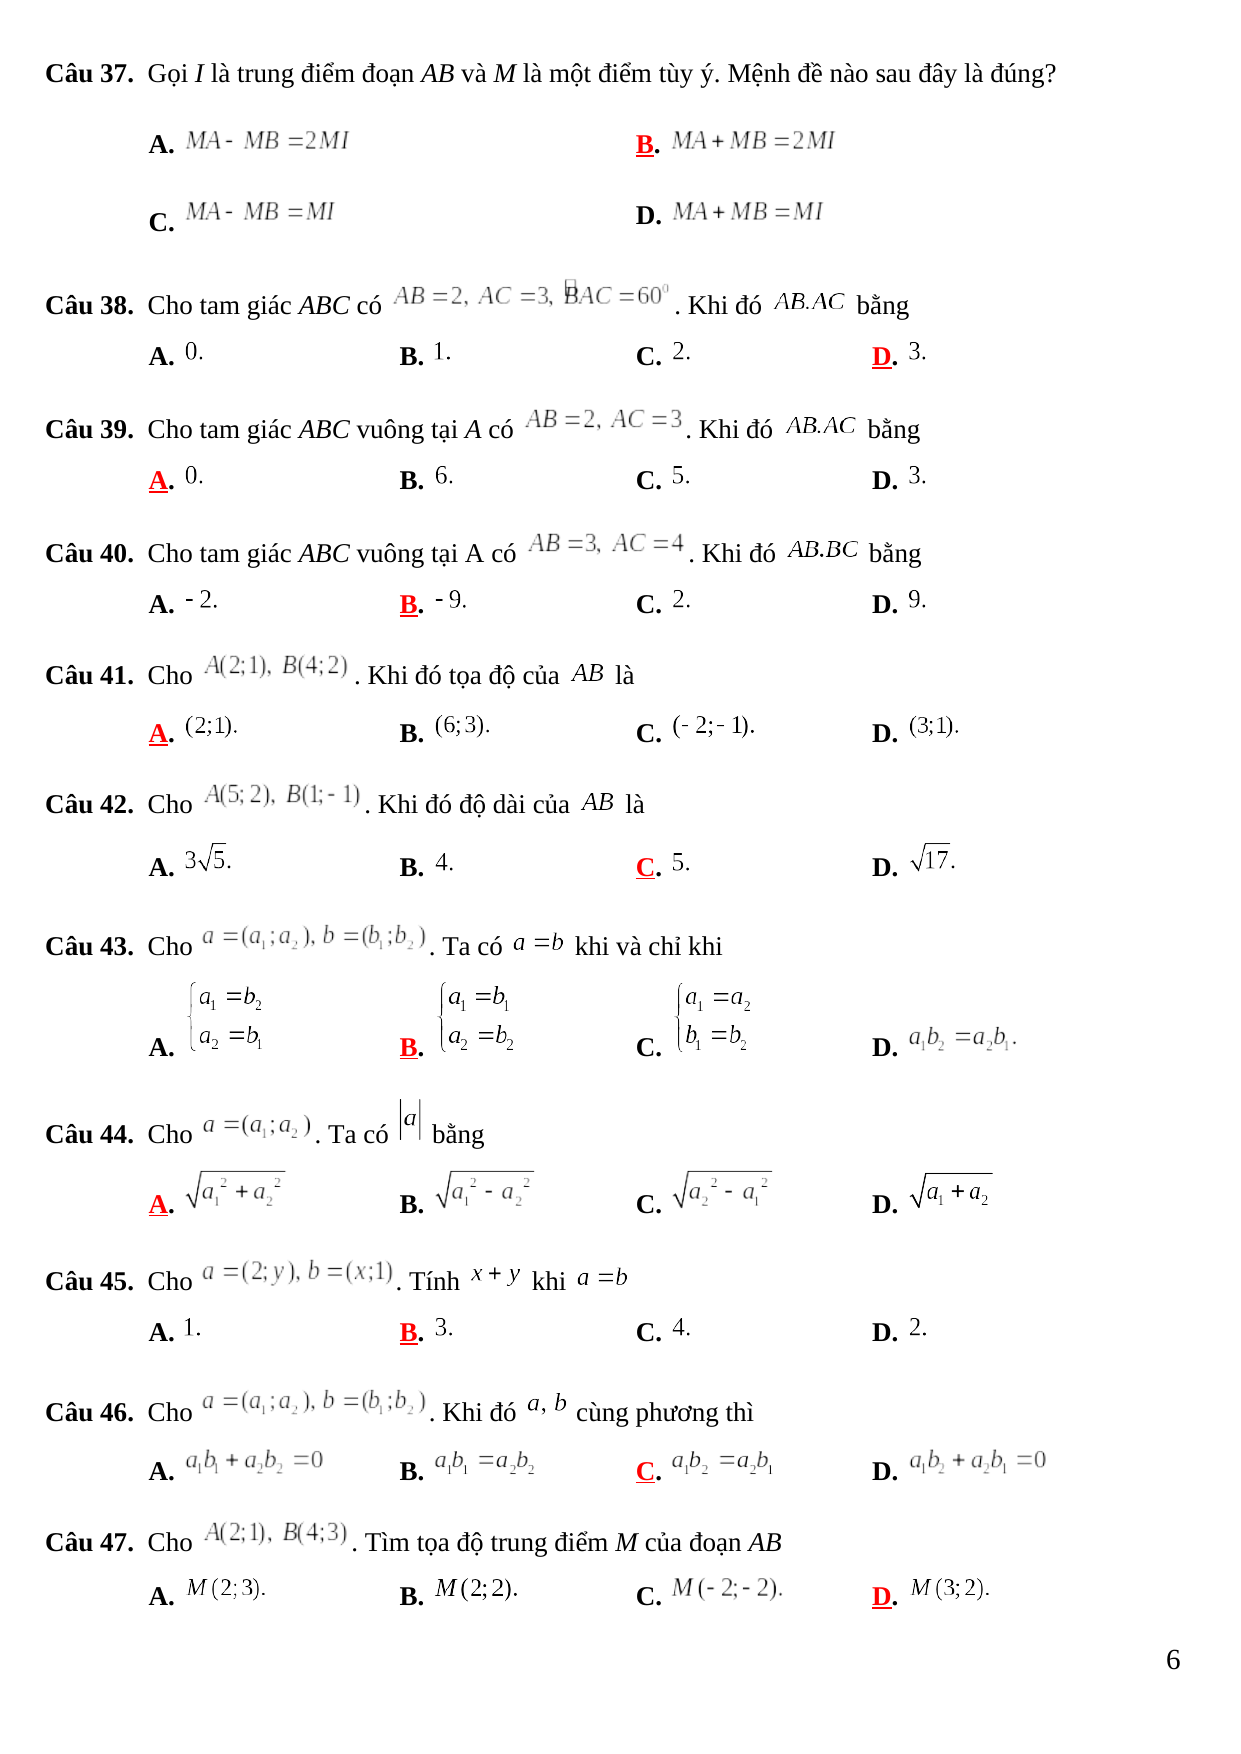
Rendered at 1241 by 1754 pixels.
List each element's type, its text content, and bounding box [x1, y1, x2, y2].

text Câu 43. Cho . Ta có khi và chỉ khi [45, 914, 1180, 961]
text Câu 45. Cho . Tính khi [45, 1251, 1180, 1296]
text Câu 41. Cho . Khi đó tọa độ của là [45, 651, 1180, 690]
text A. B. C. D. [148, 977, 1180, 1062]
text A. B. C. D. [148, 336, 1180, 371]
text A. B. C. D. [148, 460, 1180, 495]
text A. B. C. D. [148, 1442, 1180, 1486]
text Câu 46. Cho . Khi đó cùng phương thì [45, 1379, 1180, 1427]
text C. D. [148, 191, 1180, 237]
text Câu 44. Cho . Ta có bằng [45, 1094, 1180, 1150]
text A. B. C. D. [148, 709, 1180, 748]
text A. B. C. D. [148, 1572, 1180, 1611]
text A. B. C. D. [148, 1165, 1180, 1219]
text Câu 40. Cho tam giác ABC vuông tại A có . Khi đó bằng [45, 527, 1180, 568]
text Câu 37. Gọi I là trung điểm đoạn AB và M là một điểm tùy ý. Mệnh đề nào sau đây là đúng? [45, 57, 1180, 88]
text Câu 42. Cho . Khi đó độ dài của là [45, 780, 1180, 819]
text A. B. C. D. [148, 1312, 1180, 1347]
text Câu 39. Cho tam giác ABC vuông tại A có . Khi đó bằng [45, 403, 1180, 444]
text A. B. C. D. [148, 584, 1180, 619]
text A. B. C. D. [148, 838, 1180, 882]
text A. B. [148, 120, 1180, 159]
text Câu 47. Cho . Tìm tọa độ trung điểm M của đoạn AB [45, 1518, 1180, 1557]
text Câu 38. Cho tam giác ABC có . Khi đó bằng [45, 273, 1180, 321]
